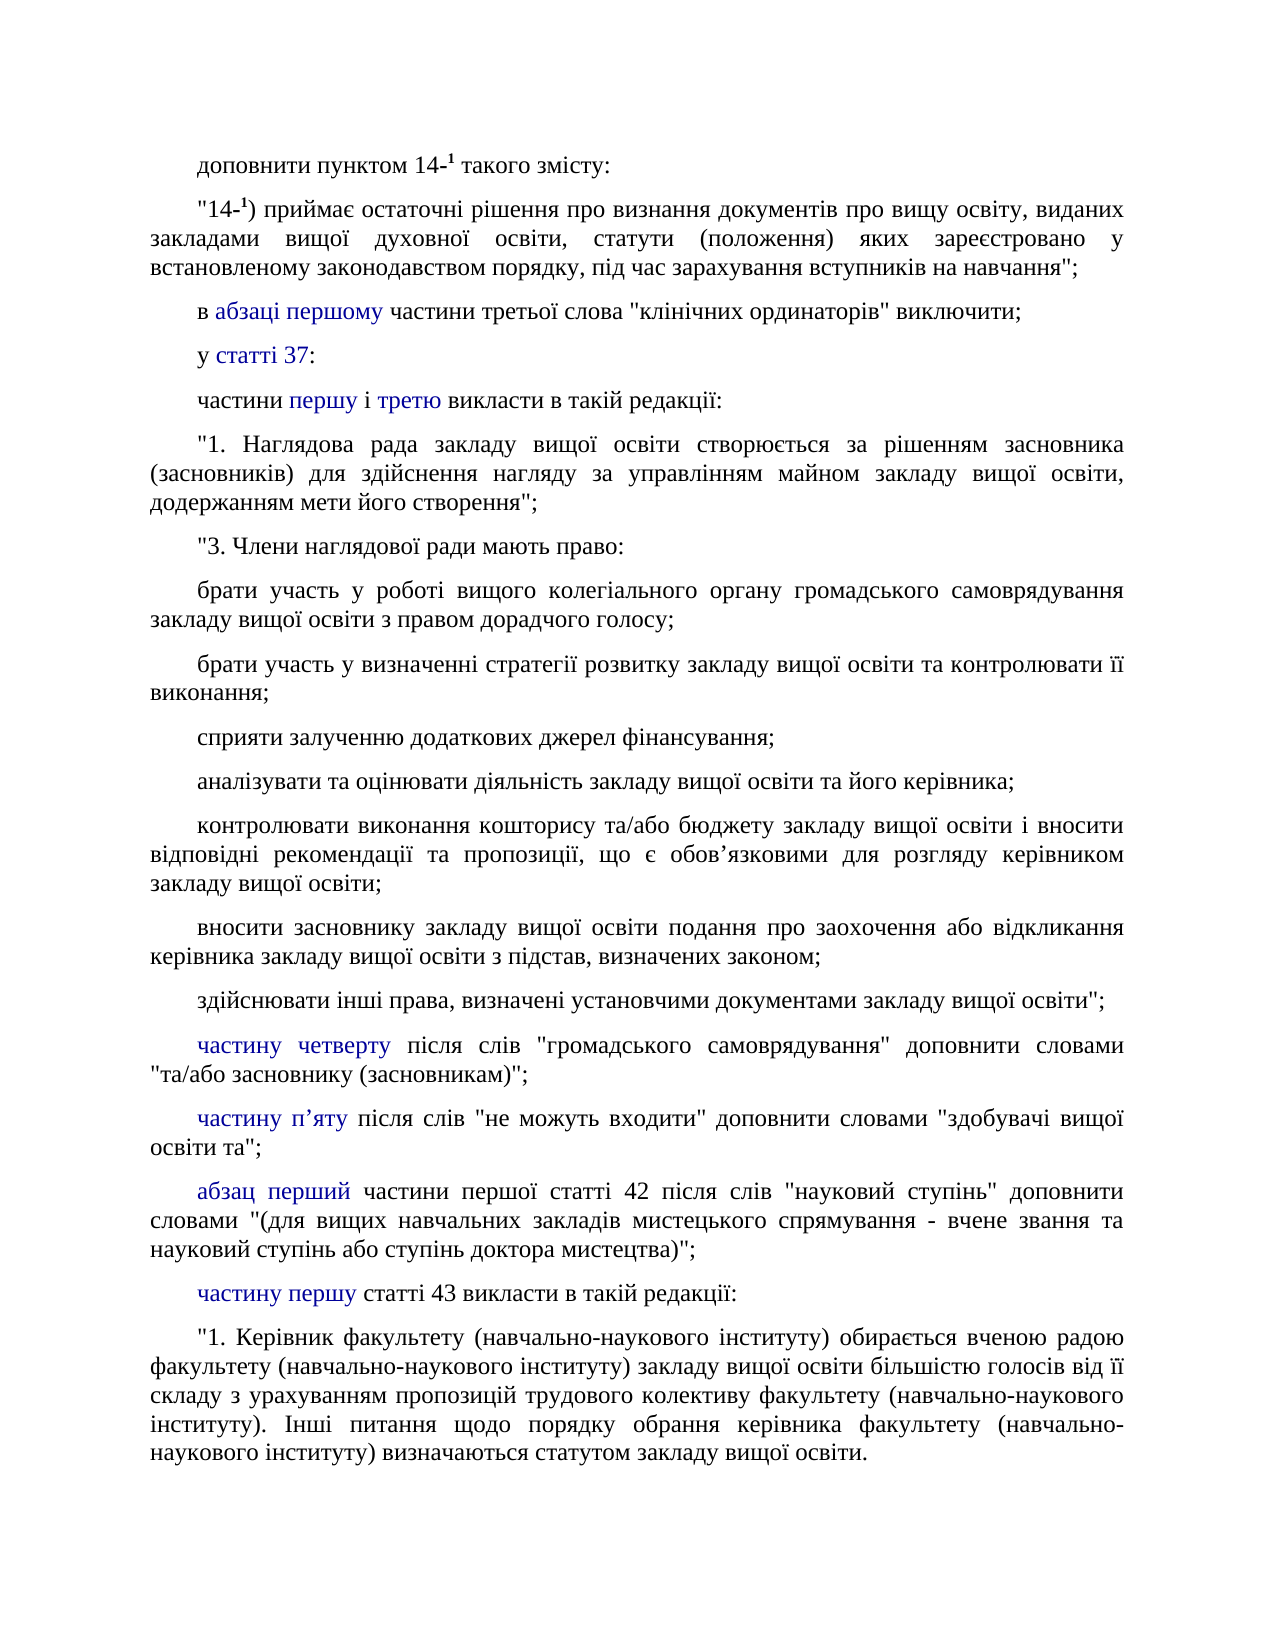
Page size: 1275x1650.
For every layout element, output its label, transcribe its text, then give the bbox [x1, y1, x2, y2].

text брати участь у визначенні стратегії розвитку закладу вищої освіти та контролювати її виконання; [150, 649, 1125, 706]
text доповнити пунктом 14-1 такого змісту: [150, 150, 1125, 179]
text частини першу і третю викласти в такій редакції: [150, 385, 1125, 414]
text в абзаці першому частини третьої слова "клінічних ординаторів" виключити; [150, 296, 1125, 325]
text у статті 37: [150, 341, 1125, 369]
text вносити засновнику закладу вищої освіти подання про заохочення або відкликання керівника закладу вищої освіти з підстав, визначених законом; [150, 912, 1125, 970]
text частину першу статті 43 викласти в такій редакції: [150, 1278, 1125, 1307]
text здійснювати інші права, визначені установчими документами закладу вищої освіти"; [150, 986, 1125, 1014]
text "1. Наглядова рада закладу вищої освіти створюється за рішенням засновника (засновників) для здійснення нагляду за управлінням майном закладу вищої освіти, додержанням мети його створення"; [150, 429, 1125, 516]
text "14-1) приймає остаточні рішення про визнання документів про вищу освіту, виданих закладами вищої духовної освіти, статути (положення) яких зареєстровано у встановленому законодавством порядку, під час зарахування вступників на навчання"; [150, 194, 1125, 281]
text аналізувати та оцінювати діяльність закладу вищої освіти та його керівника; [150, 766, 1125, 795]
text контролювати виконання кошторису та/або бюджету закладу вищої освіти і вносити відповідні рекомендації та пропозиції, що є обов’язковими для розгляду керівником закладу вищої освіти; [150, 811, 1125, 897]
text брати участь у роботі вищого колегіального органу громадського самоврядування закладу вищої освіти з правом дорадчого голосу; [150, 576, 1125, 633]
text частину п’яту після слів "не можуть входити" доповнити словами "здобувачі вищої освіти та"; [150, 1103, 1125, 1161]
text "3. Члени наглядової ради мають право: [150, 531, 1125, 560]
text "1. Керівник факультету (навчально-наукового інституту) обирається вченою радою факультету (навчально-наукового інституту) закладу вищої освіти більшістю голосів від її складу з урахуванням пропозицій трудового колективу факультету (навчально-наукового інституту). Інші питання щодо порядку обрання керівника факультету (навчально-наукового інституту) визначаються статутом закладу вищої освіти. [150, 1322, 1125, 1466]
text сприяти залученню додаткових джерел фінансування; [150, 722, 1125, 751]
text частину четверту після слів "громадського самоврядування" доповнити словами "та/або засновнику (засновникам)"; [150, 1030, 1125, 1087]
text абзац перший частини першої статті 42 після слів "науковий ступінь" доповнити словами "(для вищих навчальних закладів мистецького спрямування - вчене звання та науковий ступінь або ступінь доктора мистецтва)"; [150, 1176, 1125, 1262]
